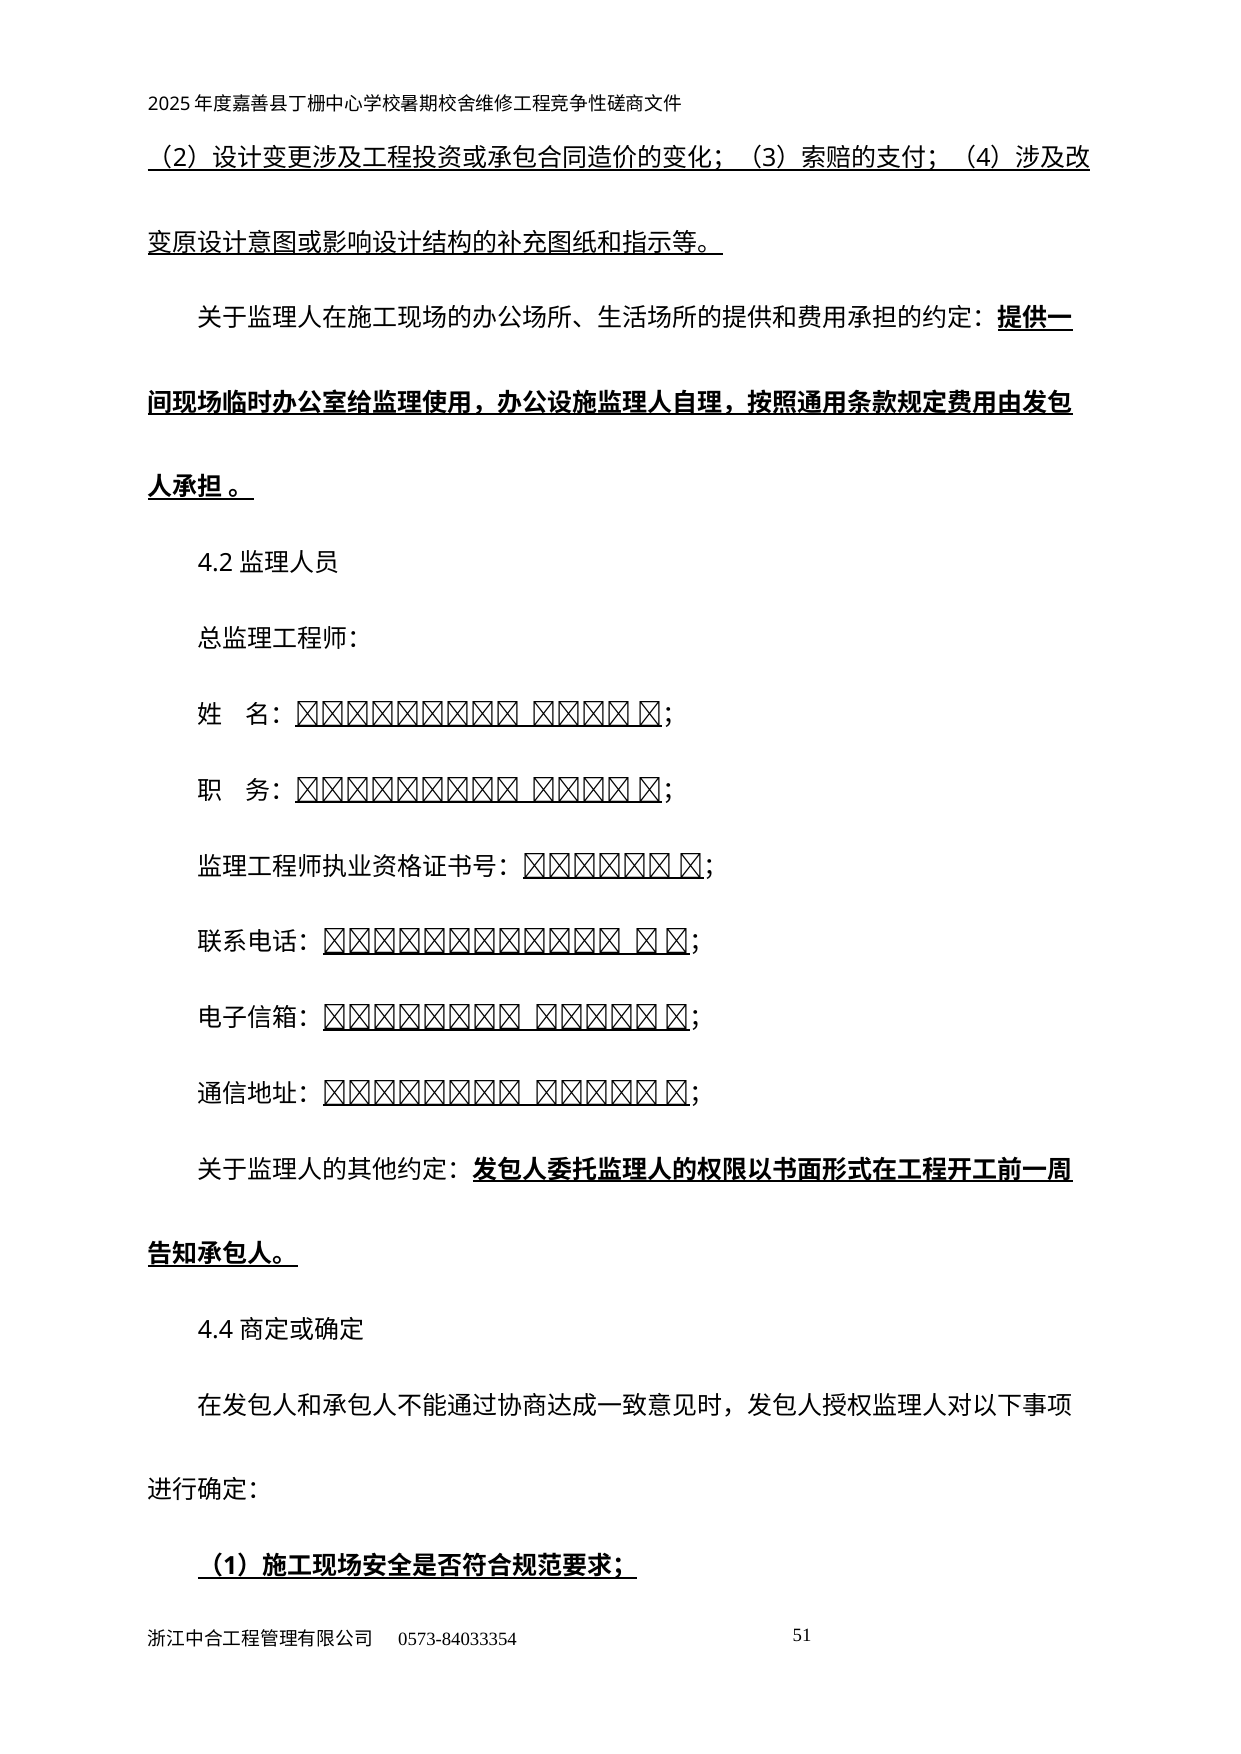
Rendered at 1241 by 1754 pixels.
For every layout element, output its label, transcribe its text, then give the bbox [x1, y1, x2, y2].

text 通信地址：  ； [148, 1059, 1093, 1124]
text 总监理工程师： [148, 604, 1093, 669]
text 4.4 商定或确定 [148, 1295, 1093, 1360]
text （1）施工现场安全是否符合规范要求； [148, 1531, 1093, 1596]
text 监理工程师执业资格证书号： ； [148, 832, 1093, 897]
text 关于监理人的其他约定：发包人委托监理人的权限以书面形式在工程开工前一周告知承包人。 [148, 1135, 1093, 1284]
text 关于监理人在施工现场的办公场所、生活场所的提供和费用承担的约定：提供一间现场临时办公室给监理使用，办公设施监理人自理，按照通用条款规定费用由发包人承担 。 [148, 283, 1093, 517]
text 电子信箱：  ； [148, 983, 1093, 1048]
text 联系电话：  ； [148, 907, 1093, 972]
text 姓 名：  ； [148, 680, 1093, 745]
text 职 务：  ； [148, 756, 1093, 821]
text 在发包人和承包人不能通过协商达成一致意见时，发包人授权监理人对以下事项进行确定： [148, 1371, 1093, 1521]
text 4.2 监理人员 [148, 528, 1093, 593]
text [148, 123, 1093, 273]
